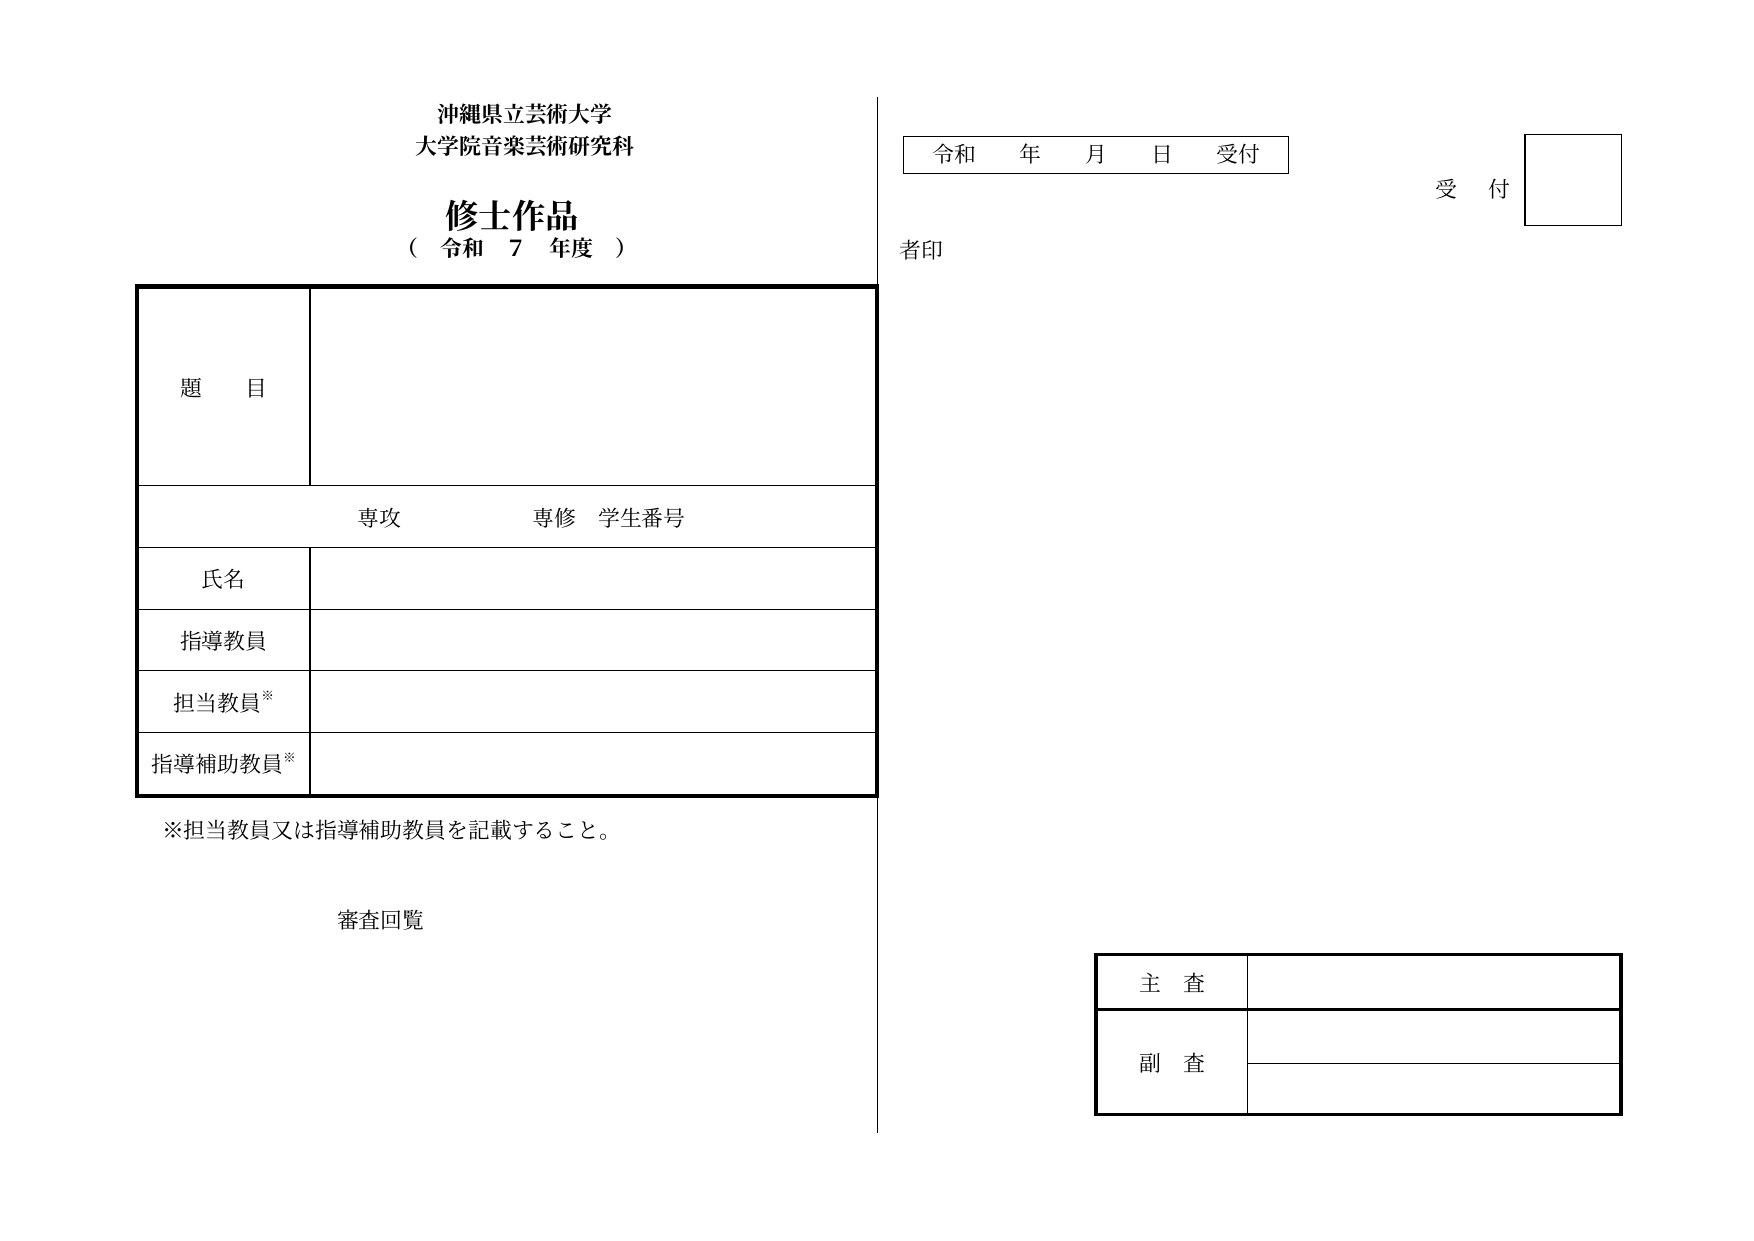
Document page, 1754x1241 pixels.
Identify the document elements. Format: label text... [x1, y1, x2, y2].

text 修士作品 [118, 190, 855, 238]
text 大学院音楽芸術研究科 [118, 129, 855, 160]
table_header 主 査 [1098, 956, 1247, 1008]
table_header [1248, 956, 1619, 1008]
table_header [1526, 135, 1621, 225]
text 審査回覧 [227, 889, 855, 950]
table_cell [311, 733, 875, 793]
table_cell [311, 671, 875, 732]
text （ 令和 ７ 年度 ） [118, 238, 855, 261]
table_cell 担当教員※ [139, 671, 309, 732]
table_cell 副 査 [1098, 1011, 1247, 1113]
table_header 令和 年 月 日 受付 [904, 137, 1288, 172]
table_header [311, 289, 875, 485]
table_cell [311, 610, 875, 670]
text ※担当教員又は指導補助教員を記載すること。 [118, 798, 855, 859]
table_cell [1248, 1064, 1619, 1113]
text 受付者印 [899, 158, 1636, 279]
table_cell 指導補助教員※ [139, 733, 309, 793]
table_cell [311, 548, 875, 608]
table_cell 専攻 専修 学生番号 [139, 486, 875, 547]
table_cell [1248, 1011, 1619, 1063]
table_cell 指導教員 [139, 610, 309, 670]
table_header 題 目 [139, 289, 309, 485]
text 沖縄県立芸術大学 [118, 97, 855, 129]
table_cell 氏名 [139, 548, 309, 608]
